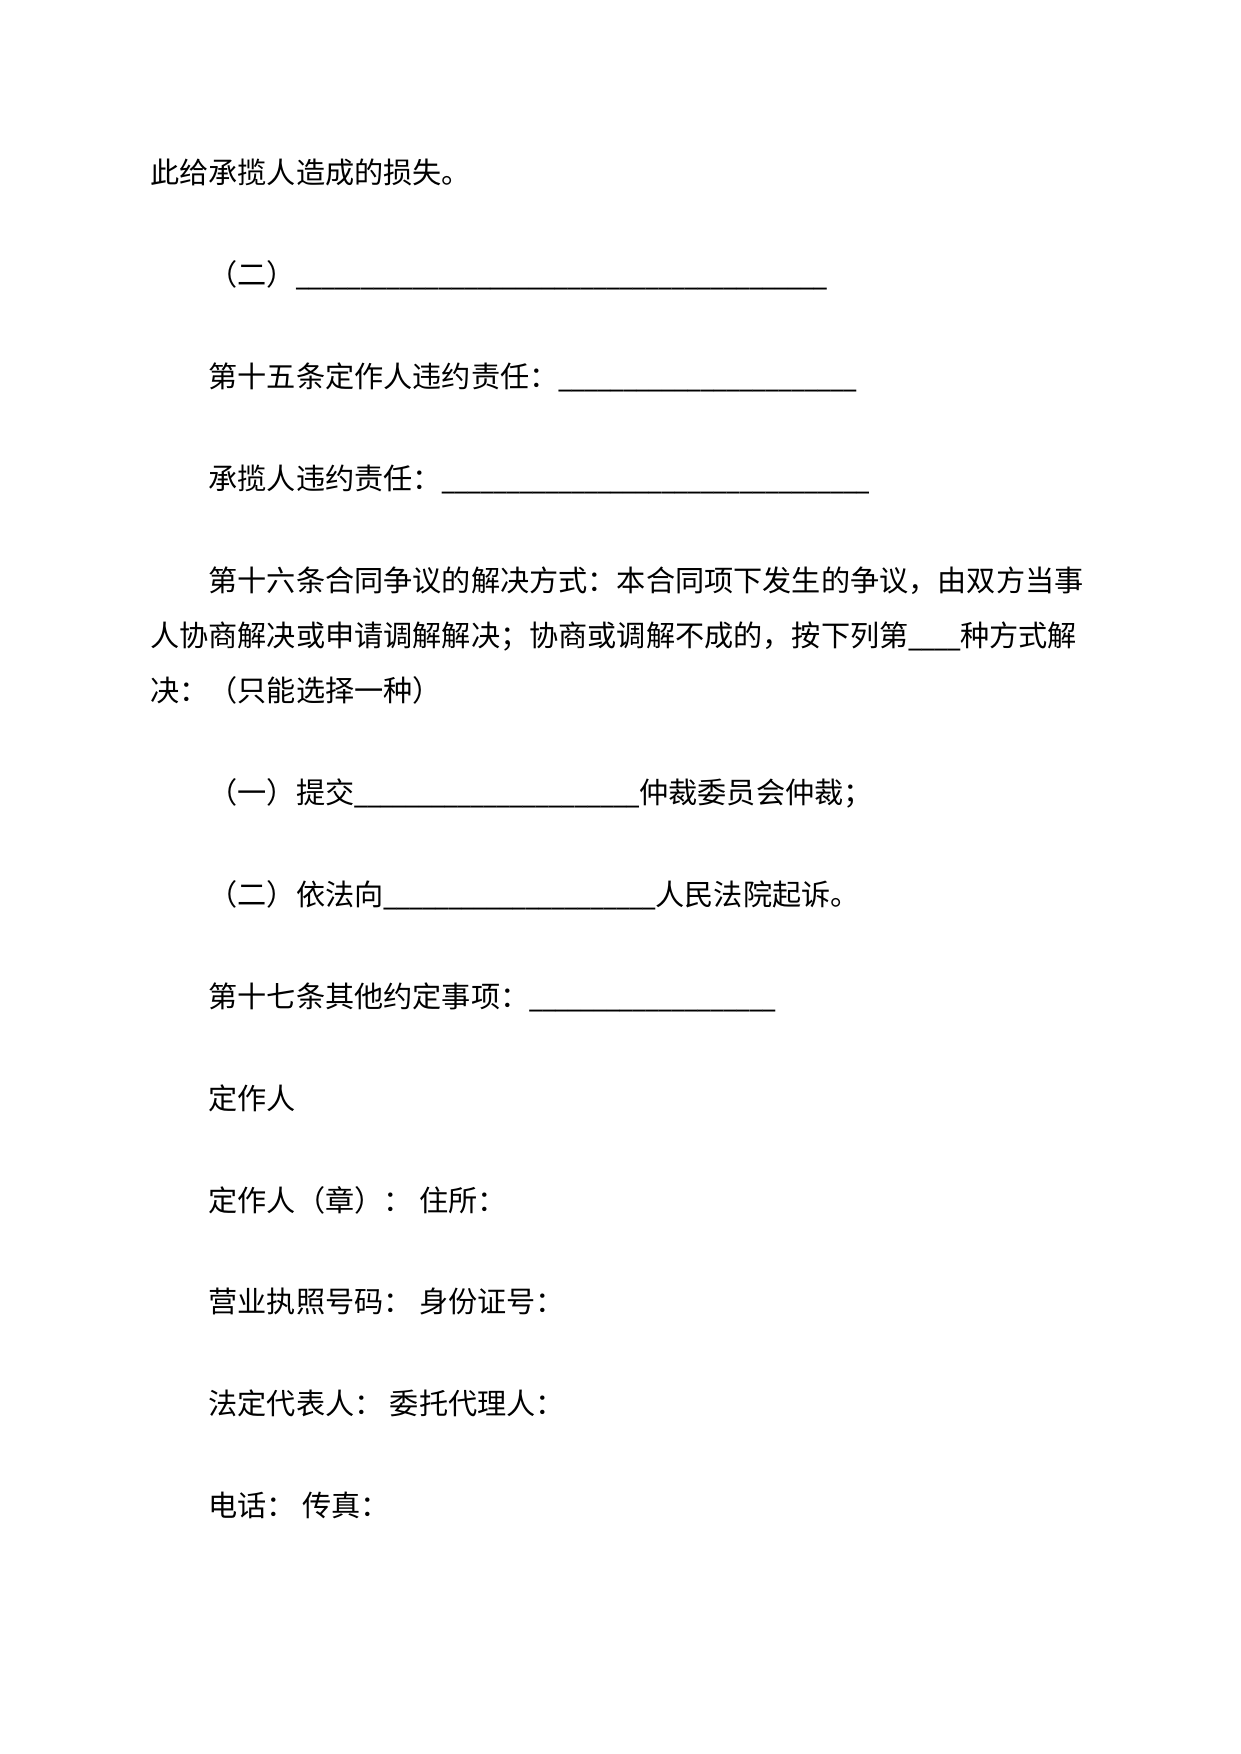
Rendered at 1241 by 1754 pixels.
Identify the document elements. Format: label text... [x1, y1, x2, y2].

text 电话： 传真： [150, 1482, 1090, 1525]
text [150, 150, 1090, 192]
text （二）依法向_____________________人民法院起诉。 [150, 871, 1090, 914]
text （一）提交______________________仲裁委员会仲裁； [150, 769, 1090, 812]
text 营业执照号码： 身份证号： [150, 1279, 1090, 1321]
text （二）_________________________________________ [150, 252, 1090, 294]
text 第十七条其他约定事项：___________________ [150, 973, 1090, 1016]
text 定作人（章）： 住所： [150, 1177, 1090, 1219]
text 第十五条定作人违约责任：_______________________ [150, 354, 1090, 396]
text 定作人 [150, 1075, 1090, 1118]
text 承揽人违约责任：_________________________________ [150, 456, 1090, 498]
text 第十六条合同争议的解决方式：本合同项下发生的争议，由双方当事人协商解决或申请调解解决；协商或调解不成的，按下列第____种方式解决：（只能选择一种） [150, 558, 1090, 710]
text 法定代表人： 委托代理人： [150, 1381, 1090, 1423]
